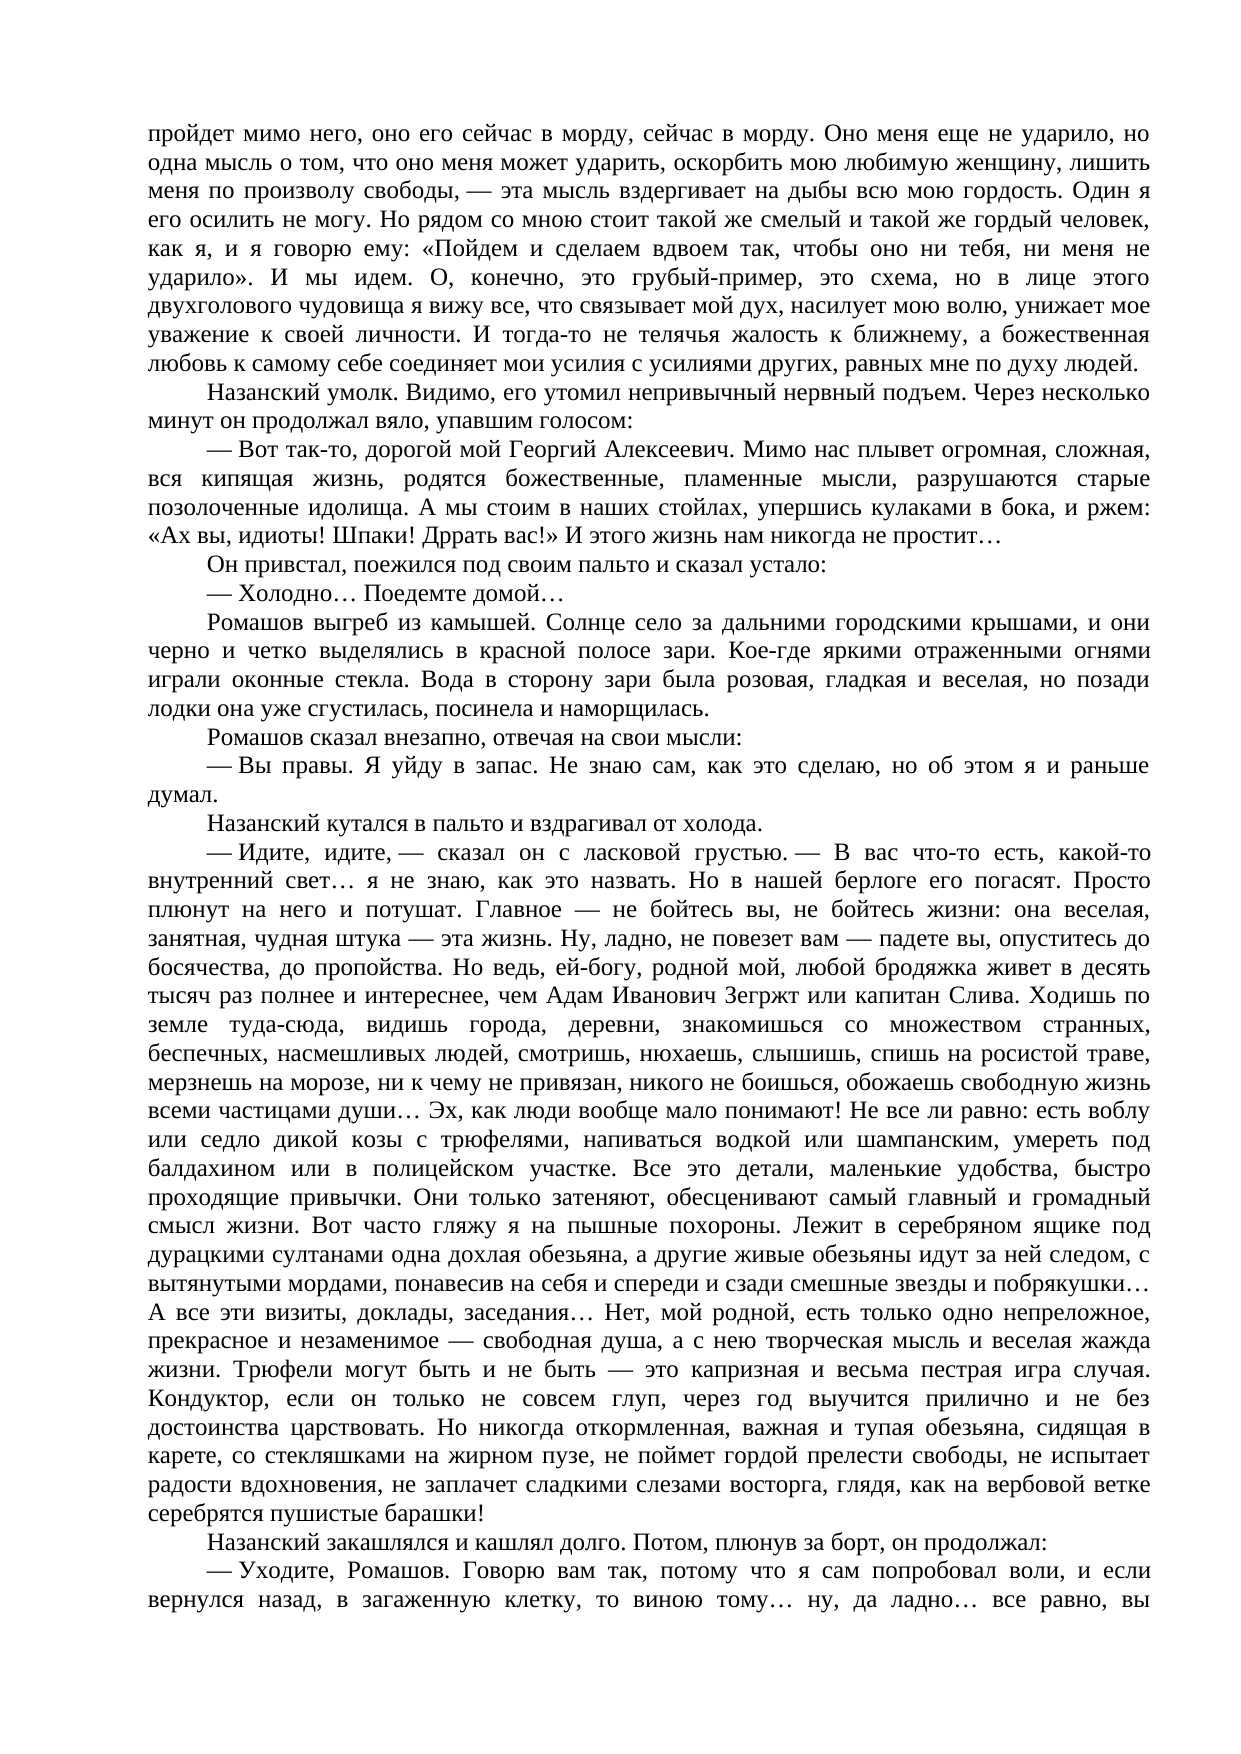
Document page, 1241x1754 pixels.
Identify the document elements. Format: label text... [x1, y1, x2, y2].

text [148, 118, 1152, 377]
text Назанский умолк. Видимо, его утомил непривычный нервный подъем. Через несколько минут он продолжал вяло, упавшим голосом: [148, 377, 1152, 434]
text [148, 1556, 1152, 1613]
text — Вот так-то, дорогой мой Георгий Алексеевич. Мимо нас плывет огромная, сложная, вся кипящая жизнь, родятся божественные, пламенные мысли, разрушаются старые позолоченные идолища. А мы стоим в наших стойлах, упершись кулаками в бока, и ржем: «Ах вы, идиоты! Шпаки! Дррать вас!» И этого жизнь нам никогда не простит… [148, 434, 1152, 549]
text — Холодно… Поедемте домой… [148, 578, 1152, 607]
text Назанский кутался в пальто и вздрагивал от холода. [148, 808, 1152, 837]
text Он привстал, поежился под своим пальто и сказал устало: [148, 549, 1152, 578]
text Назанский закашлялся и кашлял долго. Потом, плюнув за борт, он продолжал: [148, 1527, 1152, 1556]
text — Идите, идите, — сказал он с ласковой грустью. — В вас что-то есть, какой-то внутренний свет… я не знаю, как это назвать. Но в нашей берлоге его погасят. Просто плюнут на него и потушат. Главное — не бойтесь вы, не бойтесь жизни: она веселая, занятная, чудная штука — эта жизнь. Ну, ладно, не повезет вам — падете вы, опуститесь до босячества, до пропойства. Но ведь, ей-богу, родной мой, любой бродяжка живет в десять тысяч раз полнее и интереснее, чем Адам Иванович Зегржт или капитан Слива. Ходишь по земле туда-сюда, видишь города, деревни, знакомишься со множеством странных, беспечных, насмешливых людей, смотришь, нюхаешь, слышишь, спишь на росистой траве, мерзнешь на морозе, ни к чему не привязан, никого не боишься, обожаешь свободную жизнь всеми частицами души… Эх, как люди вообще мало понимают! Не все ли равно: есть воблу или седло дикой козы с трюфелями, напиваться водкой или шампанским, умереть под балдахином или в полицейском участке. Все это детали, маленькие удобства, быстро проходящие привычки. Они только затеняют, обесценивают самый главный и громадный смысл жизни. Вот часто гляжу я на пышные похороны. Лежит в серебряном ящике под дурацкими султанами одна дохлая обезьяна, а другие живые обезьяны идут за ней следом, с вытянутыми мордами, понавесив на себя и спереди и сзади смешные звезды и побрякушки… А все эти визиты, доклады, заседания… Нет, мой родной, есть только одно непреложное, прекрасное и незаменимое — свободная душа, а с нею творческая мысль и веселая жажда жизни. Трюфели могут быть и не быть — это капризная и весьма пестрая игра случая. Кондуктор, если он только не совсем глуп, через год выучится прилично и не без достоинства царствовать. Но никогда откормленная, важная и тупая обезьяна, сидящая в карете, со стекляшками на жирном пузе, не поймет гордой прелести свободы, не испытает радости вдохновения, не заплачет сладкими слезами восторга, глядя, как на вербовой ветке серебрятся пушистые барашки! [148, 837, 1152, 1527]
text Ромашов выгреб из камышей. Солнце село за дальними городскими крышами, и они черно и четко выделялись в красной полосе зари. Кое-где яркими отраженными огнями играли оконные стекла. Вода в сторону зари была розовая, гладкая и веселая, но позади лодки она уже сгустилась, посинела и наморщилась. [148, 607, 1152, 722]
text Ромашов сказал внезапно, отвечая на свои мысли: [148, 722, 1152, 751]
text — Вы правы. Я уйду в запас. Не знаю сам, как это сделаю, но об этом я и раньше думал. [148, 751, 1152, 808]
